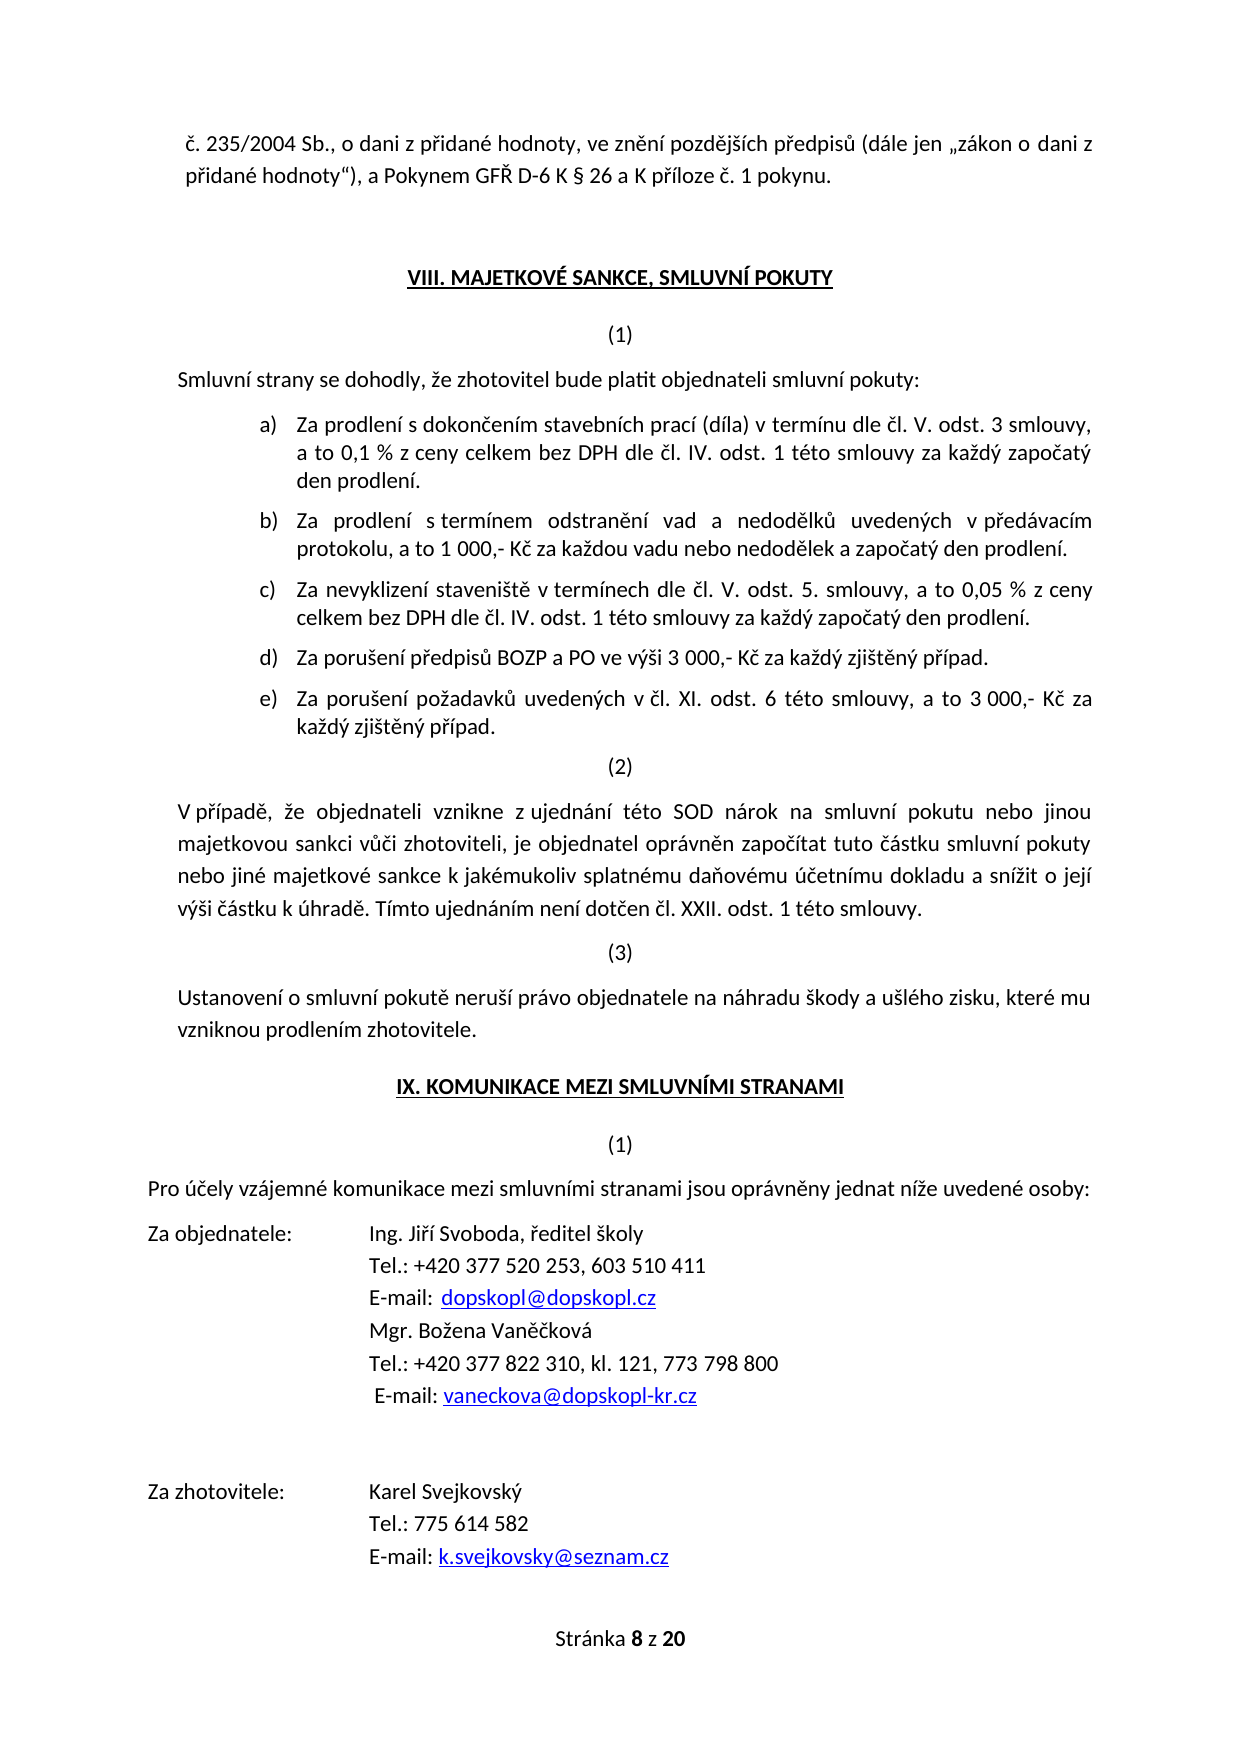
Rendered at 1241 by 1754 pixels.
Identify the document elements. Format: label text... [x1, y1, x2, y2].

text (1) [148, 320, 1093, 348]
text (1) [148, 1130, 1093, 1158]
text VIII. Majetkové sankce, smluvní pokuty [148, 263, 1093, 291]
text Pro účely vzájemné komunikace mezi smluvními stranami jsou oprávněny jednat níže uvedené osoby: [148, 1174, 1093, 1202]
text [185, 129, 1093, 189]
text IX. Komunikace mezi smluvními stranami [148, 1072, 1093, 1101]
text E-mail: vaneckova@dopskopl-kr.cz [369, 1381, 1093, 1409]
text Smluvní strany se dohodly, že zhotovitel bude platit objednateli smluvní pokuty: [177, 365, 1093, 393]
text V případě, že objednateli vznikne z ujednání této SOD nárok na smluvní pokutu nebo jinou majetkovou sankci vůči zhotoviteli, je objednatel oprávněn započítat tuto částku smluvní pokuty nebo jiné majetkové sankce k jakémukoliv splatnému daňovému účetnímu dokladu a snížit o její výši částku k úhradě. Tímto ujednáním není dotčen čl. XXII. odst. 1 této smlouvy. [177, 797, 1093, 922]
list Za nevyklizení staveniště v termínech dle čl. V. odst. 5. smlouvy, a to 0,05 % z ceny celkem bez DPH dle čl. IV. odst. 1 této smlouvy za každý započatý den prodlení. [259, 575, 1093, 631]
list Za prodlení s dokončením stavebních prací (díla) v termínu dle čl. V. odst. 3 smlouvy, a to 0,1 % z ceny celkem bez DPH dle čl. IV. odst. 1 této smlouvy za každý započatý den prodlení. [259, 410, 1093, 494]
list Za porušení požadavků uvedených v čl. XI. odst. 6 této smlouvy, a to 3 000,- Kč za každý zjištěný případ. [259, 684, 1093, 740]
text Tel.: 775 614 582 [148, 1509, 1093, 1538]
text Tel.: +420 377 822 310, kl. 121, 773 798 800 [369, 1349, 1093, 1377]
text Za objednatele: Ing. Jiří Svoboda, ředitel školy [148, 1219, 1093, 1247]
text (3) [148, 938, 1093, 966]
text E-mail: k.svejkovsky@seznam.cz [148, 1542, 1093, 1570]
text Za zhotovitele: Karel Svejkovský [148, 1477, 1093, 1505]
text (2) [148, 752, 1093, 781]
text Ustanovení o smluvní pokutě neruší právo objednatele na náhradu škody a ušlého zisku, které mu vzniknou prodlením zhotovitele. [177, 983, 1093, 1043]
list Za prodlení s termínem odstranění vad a nedodělků uvedených v předávacím protokolu, a to 1 000,- Kč za každou vadu nebo nedodělek a započatý den prodlení. [259, 506, 1093, 562]
list Za porušení předpisů BOZP a PO ve výši 3 000,- Kč za každý zjištěný případ. [259, 643, 1093, 671]
text E-mail: dopskopl@dopskopl.cz [295, 1283, 1093, 1311]
text Tel.: +420 377 520 253, 603 510 411 [295, 1251, 1093, 1279]
text Mgr. Božena Vaněčková [369, 1316, 1093, 1344]
